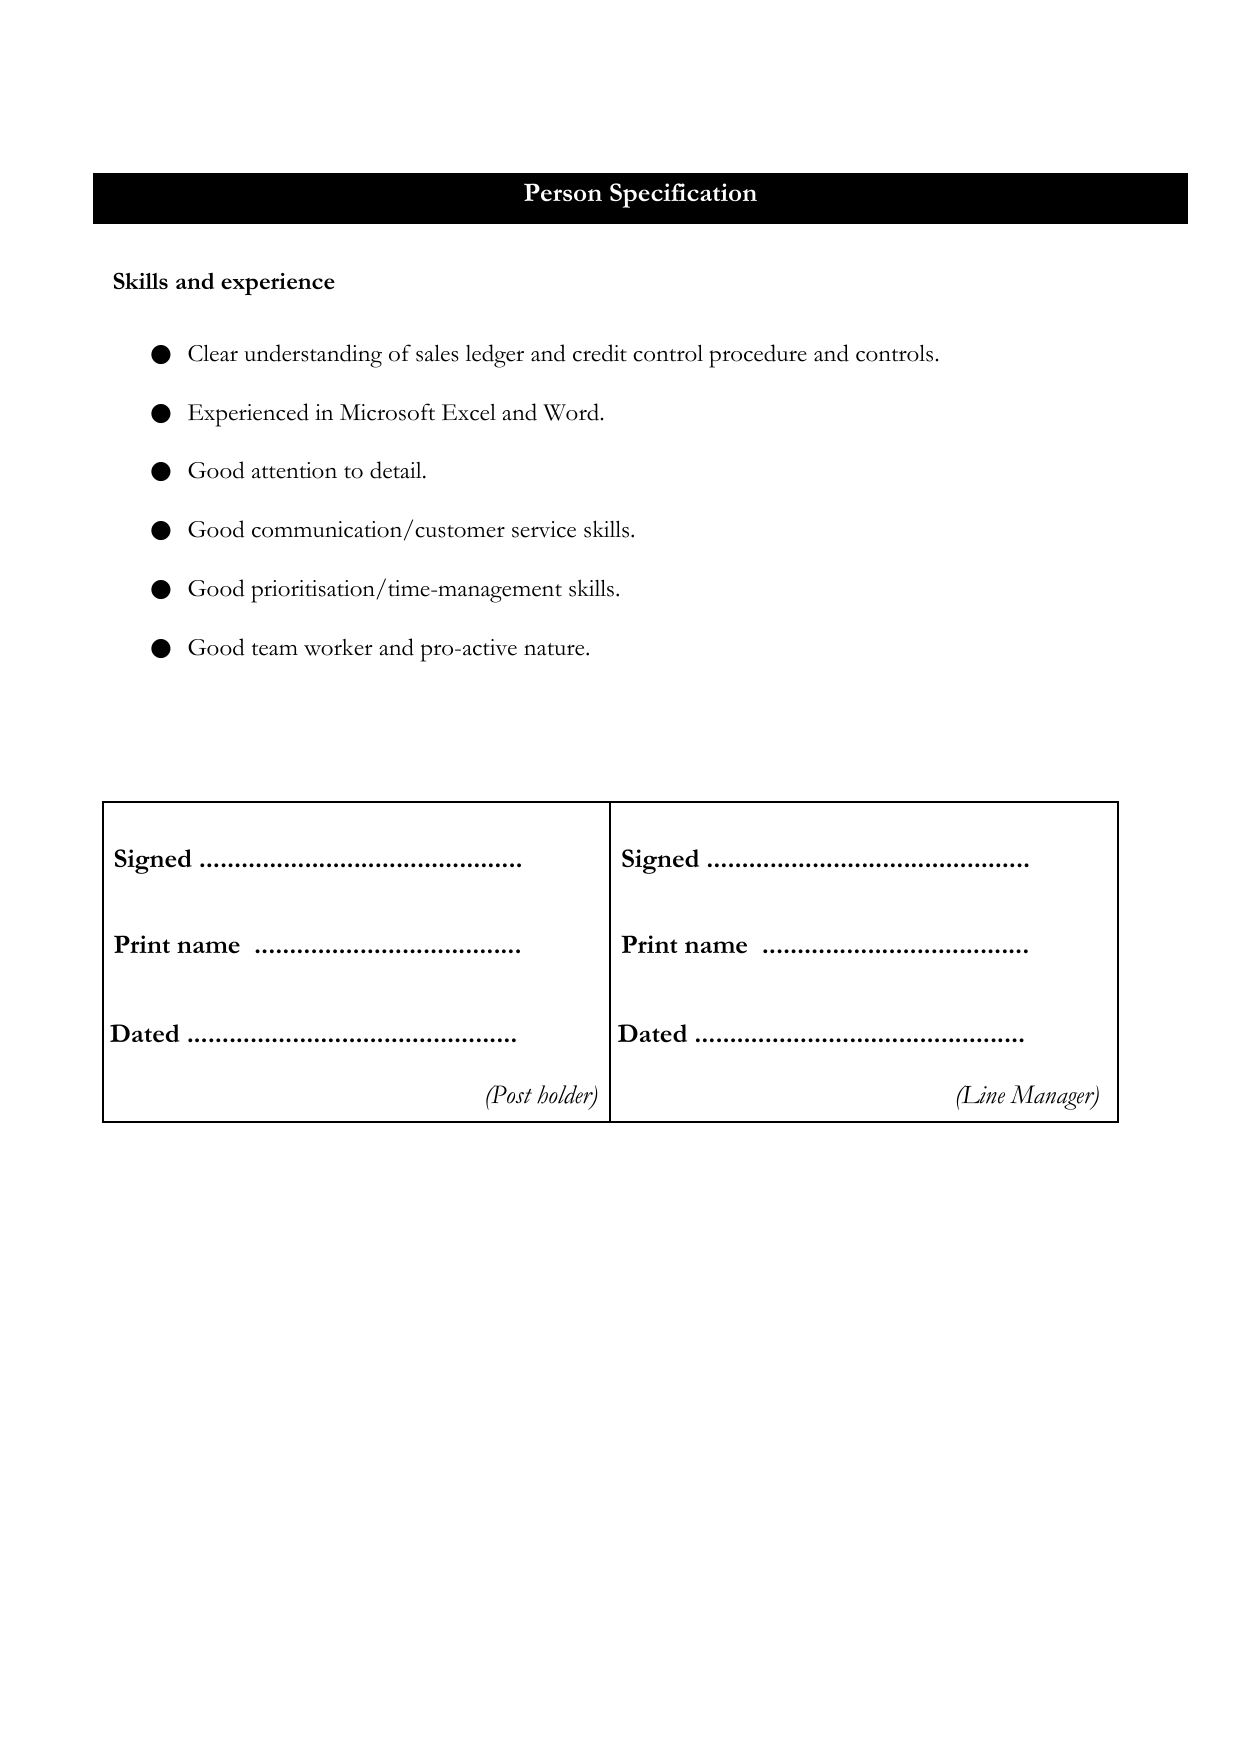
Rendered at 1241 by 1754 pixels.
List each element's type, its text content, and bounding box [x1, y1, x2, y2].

table_header Signed .............................................. Print name ...................................... Dated ............................................... (Post holder) [104, 803, 609, 1121]
list Good communication/customer service skills. [150, 501, 1128, 552]
table_header Signed .............................................. Print name ...................................... Dated ............................................... (Line Manager) [611, 803, 1117, 1121]
list Good prioritisation/time-management skills. [150, 559, 1128, 611]
text Skills and experience [112, 268, 1128, 296]
list Experienced in Microsoft Excel and Word. [150, 383, 1128, 434]
list Clear understanding of sales ledger and credit control procedure and controls. [150, 324, 1128, 375]
list Good attention to detail. [150, 442, 1128, 493]
list Good team worker and pro-active nature. [150, 618, 1128, 670]
